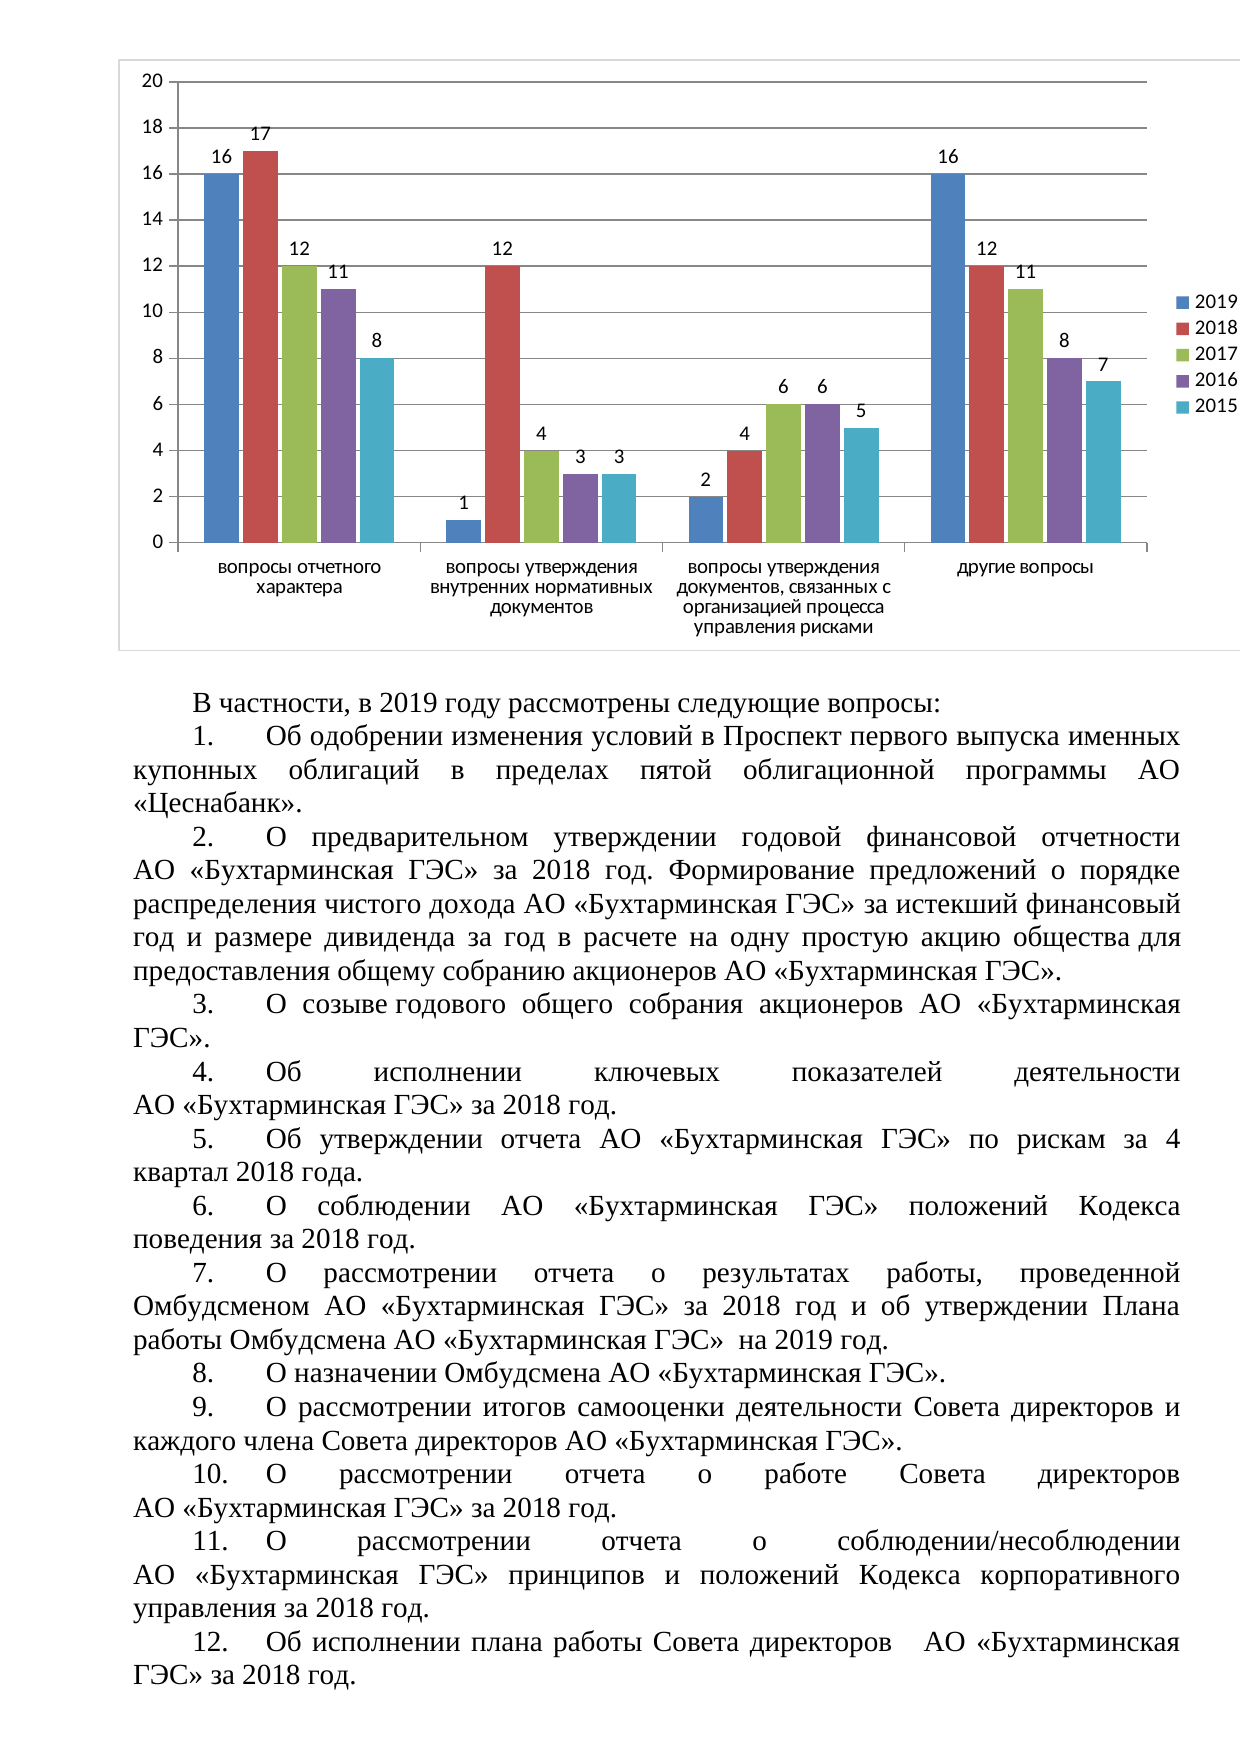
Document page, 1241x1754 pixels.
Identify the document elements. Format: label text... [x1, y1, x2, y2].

text 12. Об исполнении плана работы Совета директоров АО «Бухтарминская ГЭС» за 2018 год. [133, 1624, 1181, 1691]
text 11. О рассмотрении отчета о соблюдении/несоблюдении АО «Бухтарминская ГЭС» принципов и положений Кодекса корпоративного управления за 2018 год. [133, 1523, 1181, 1624]
list Об исполнении ключевых показателей деятельности АО «Бухтарминская ГЭС» за 2018 год. [133, 1054, 1181, 1121]
text 9. О рассмотрении итогов самооценки деятельности Совета директоров и каждого члена Совета директоров АО «Бухтарминская ГЭС». [133, 1389, 1181, 1456]
list Об утверждении отчета АО «Бухтарминская ГЭС» по рискам за 4 квартал 2018 года. [133, 1121, 1181, 1188]
list Об одобрении изменения условий в Проспект первого выпуска именных купонных облигаций в пределах пятой облигационной программы АО «Цеснабанк». [133, 718, 1181, 819]
list О предварительном утверждении годовой финансовой отчетности АО «Бухтарминская ГЭС» за 2018 год. Формирование предложений о порядке распределения чистого дохода АО «Бухтарминская ГЭС» за истекший финансовый год и размере дивиденда за год в расчете на одну простую акцию общества для предоставления общему собранию акционеров АО «Бухтарминская ГЭС». [133, 819, 1181, 987]
list О рассмотрении отчета о результатах работы, проведенной Омбудсменом АО «Бухтарминская ГЭС» за 2018 год и об утверждении Плана работы Омбудсмена АО «Бухтарминская ГЭС» на 2019 год. [133, 1255, 1181, 1356]
list О созыве годового общего собрания акционеров АО «Бухтарминская ГЭС». [133, 987, 1181, 1054]
text В частности, в 2019 году рассмотрены следующие вопросы: [118, 685, 1181, 718]
list О назначении Омбудсмена АО «Бухтарминская ГЭС». [133, 1356, 1181, 1389]
text 10. О рассмотрении отчета о работе Совета директоров АО «Бухтарминская ГЭС» за 2018 год. [133, 1456, 1181, 1523]
list О соблюдении АО «Бухтарминская ГЭС» положений Кодекса поведения за 2018 год. [133, 1188, 1181, 1255]
